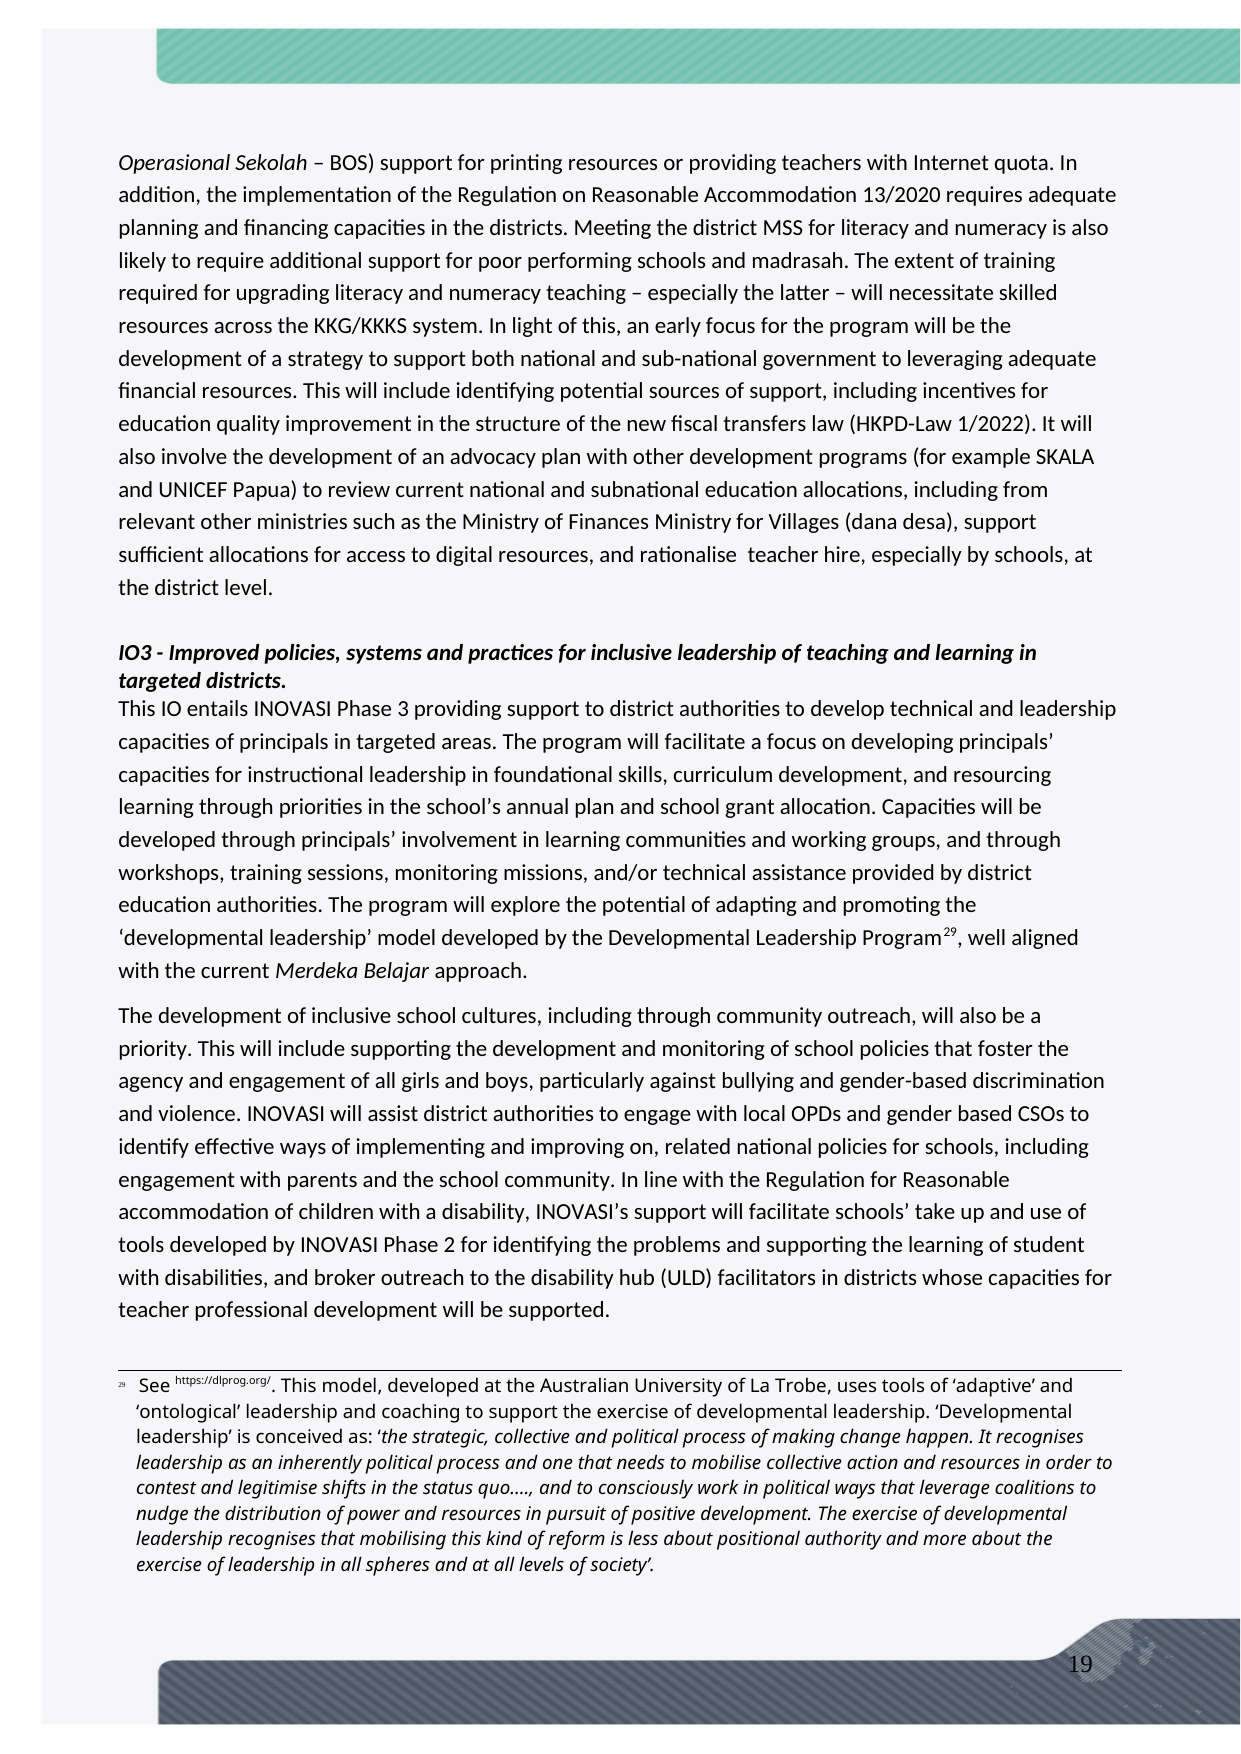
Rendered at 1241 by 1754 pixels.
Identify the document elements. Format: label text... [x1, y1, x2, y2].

text IO3 - Improved policies, systems and practices for inclusive leadership of teaching and learning in targeted districts. [118, 638, 1122, 694]
picture [2, 0, 1241, 1754]
text This IO entails INOVASI Phase 3 providing support to district authorities to develop technical and leadership capacities of principals in targeted areas. The program will facilitate a focus on developing principals’ capacities for instructional leadership in foundational skills, curriculum development, and resourcing learning through priorities in the school’s annual plan and school grant allocation. Capacities will be developed through principals’ involvement in learning communities and working groups, and through workshops, training sessions, monitoring missions, and/or technical assistance provided by district education authorities. The program will explore the potential of adapting and promoting the ‘developmental leadership’ model developed by the Developmental Leadership Program, well aligned with the current Merdeka Belajar approach. [118, 694, 1122, 984]
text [118, 148, 1122, 601]
text The development of inclusive school cultures, including through community outreach, will also be a priority. This will include supporting the development and monitoring of school policies that foster the agency and engagement of all girls and boys, particularly against bullying and gender-based discrimination and violence. INOVASI will assist district authorities to engage with local OPDs and gender based CSOs to identify effective ways of implementing and improving on, related national policies for schools, including engagement with parents and the school community. In line with the Regulation for Reasonable accommodation of children with a disability, INOVASI’s support will facilitate schools’ take up and use of tools developed by INOVASI Phase 2 for identifying the problems and supporting the learning of student with disabilities, and broker outreach to the disability hub (ULD) facilitators in districts whose capacities for teacher professional development will be supported. [118, 1001, 1122, 1324]
